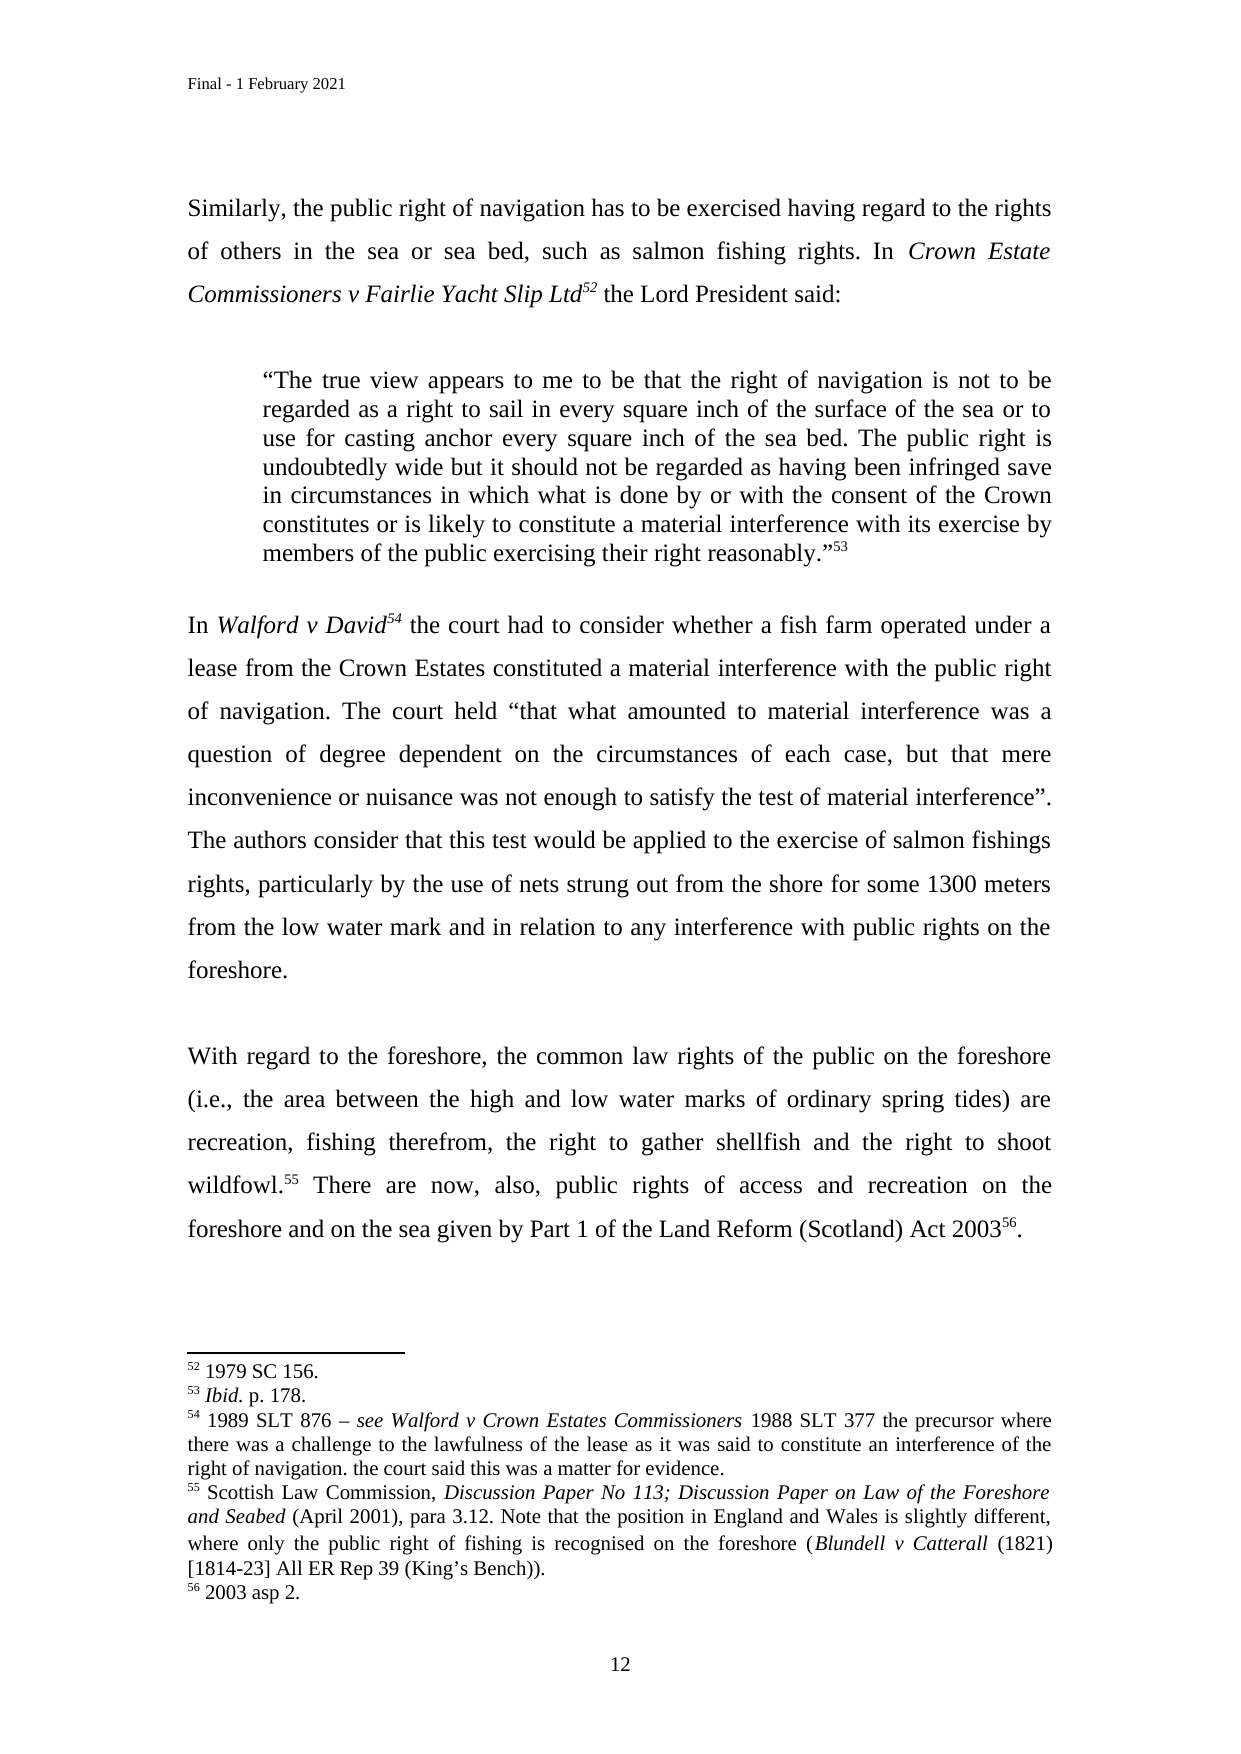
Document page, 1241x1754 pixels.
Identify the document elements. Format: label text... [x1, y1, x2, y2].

text With regard to the foreshore, the common law rights of the public on the foreshore (i.e., the area between the high and low water marks of ordinary spring tides) are recreation, fishing therefrom, the right to gather shellfish and the right to shoot wildfowl. There are now, also, public rights of access and recreation on the foreshore and on the sea given by Part 1 of the Land Reform (Scotland) Act 2003. [187, 1041, 1053, 1242]
text In Walford v David the court had to consider whether a fish farm operated under a lease from the Crown Estates constituted a material interference with the public right of navigation. The court held “that what amounted to material interference was a question of degree dependent on the circumstances of each case, but that mere inconvenience or nuisance was not enough to satisfy the test of material interference”. The authors consider that this test would be applied to the exercise of salmon fishings rights, particularly by the use of nets strung out from the shore for some 1300 meters from the low water mark and in relation to any interference with public rights on the foreshore. [187, 610, 1053, 984]
text “The true view appears to me to be that the right of navigation is not to be regarded as a right to sail in every square inch of the surface of the sea or to use for casting anchor every square inch of the sea bed. The public right is undoubtedly wide but it should not be regarded as having been infringed save in circumstances in which what is done by or with the consent of the Crown constitutes or is likely to constitute a material interference with its exercise by members of the public exercising their right reasonably.” [262, 366, 1053, 567]
text Similarly, the public right of navigation has to be exercised having regard to the rights of others in the sea or sea bed, such as salmon fishing rights. In Crown Estate Commissioners v Fairlie Yacht Slip Ltd the Lord President said: [187, 193, 1053, 308]
